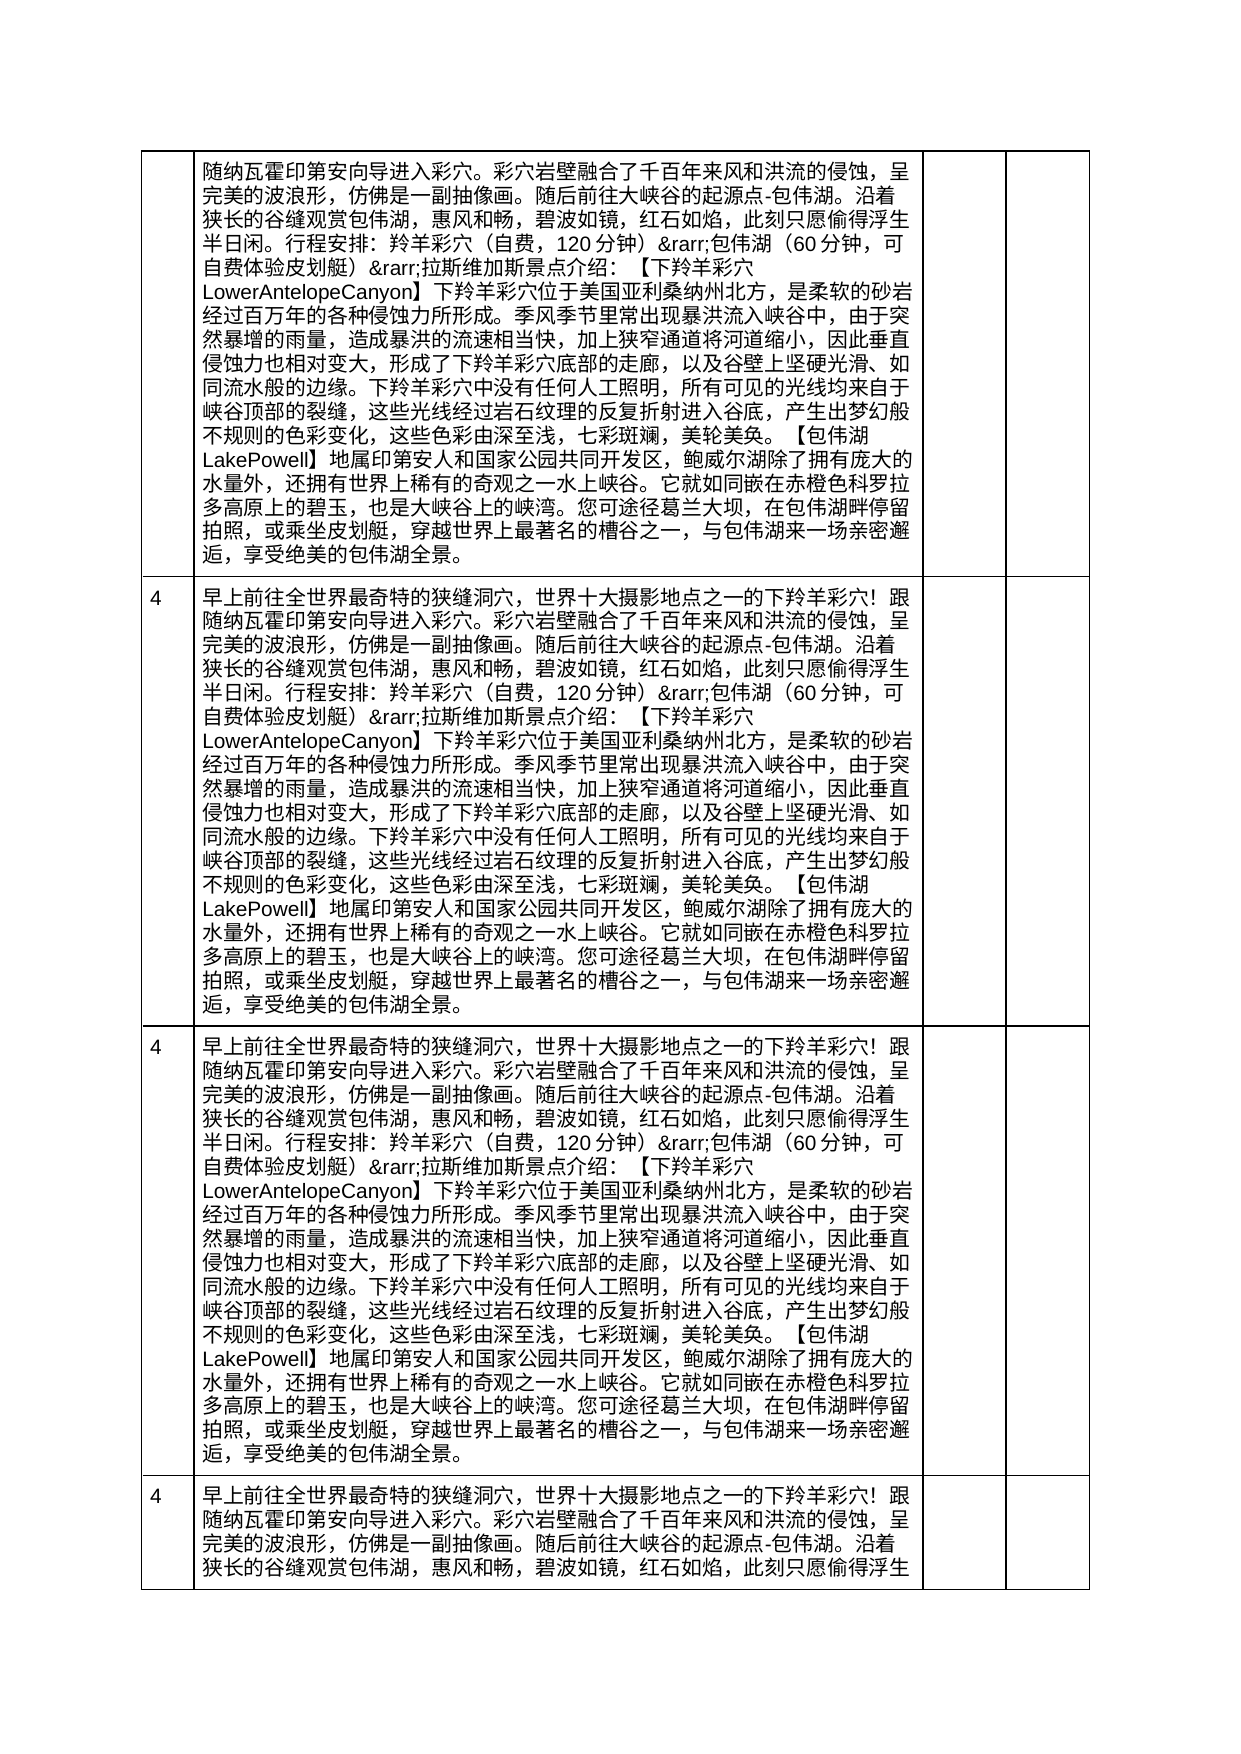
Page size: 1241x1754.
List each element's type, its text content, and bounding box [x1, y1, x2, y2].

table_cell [195, 1476, 922, 1588]
table_cell [1007, 1027, 1089, 1474]
table_cell [1007, 152, 1089, 576]
table_cell [1007, 577, 1089, 1025]
table_cell [924, 152, 1005, 576]
table_cell [924, 1476, 1005, 1588]
table_cell 4 [142, 1026, 193, 1474]
table_cell [1007, 1476, 1089, 1588]
table_cell [924, 1027, 1005, 1474]
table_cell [195, 152, 922, 576]
table_cell [924, 577, 1005, 1025]
table_cell 4 [142, 152, 193, 576]
table_cell 4 [142, 1476, 193, 1588]
table_cell 4 [142, 577, 193, 1025]
